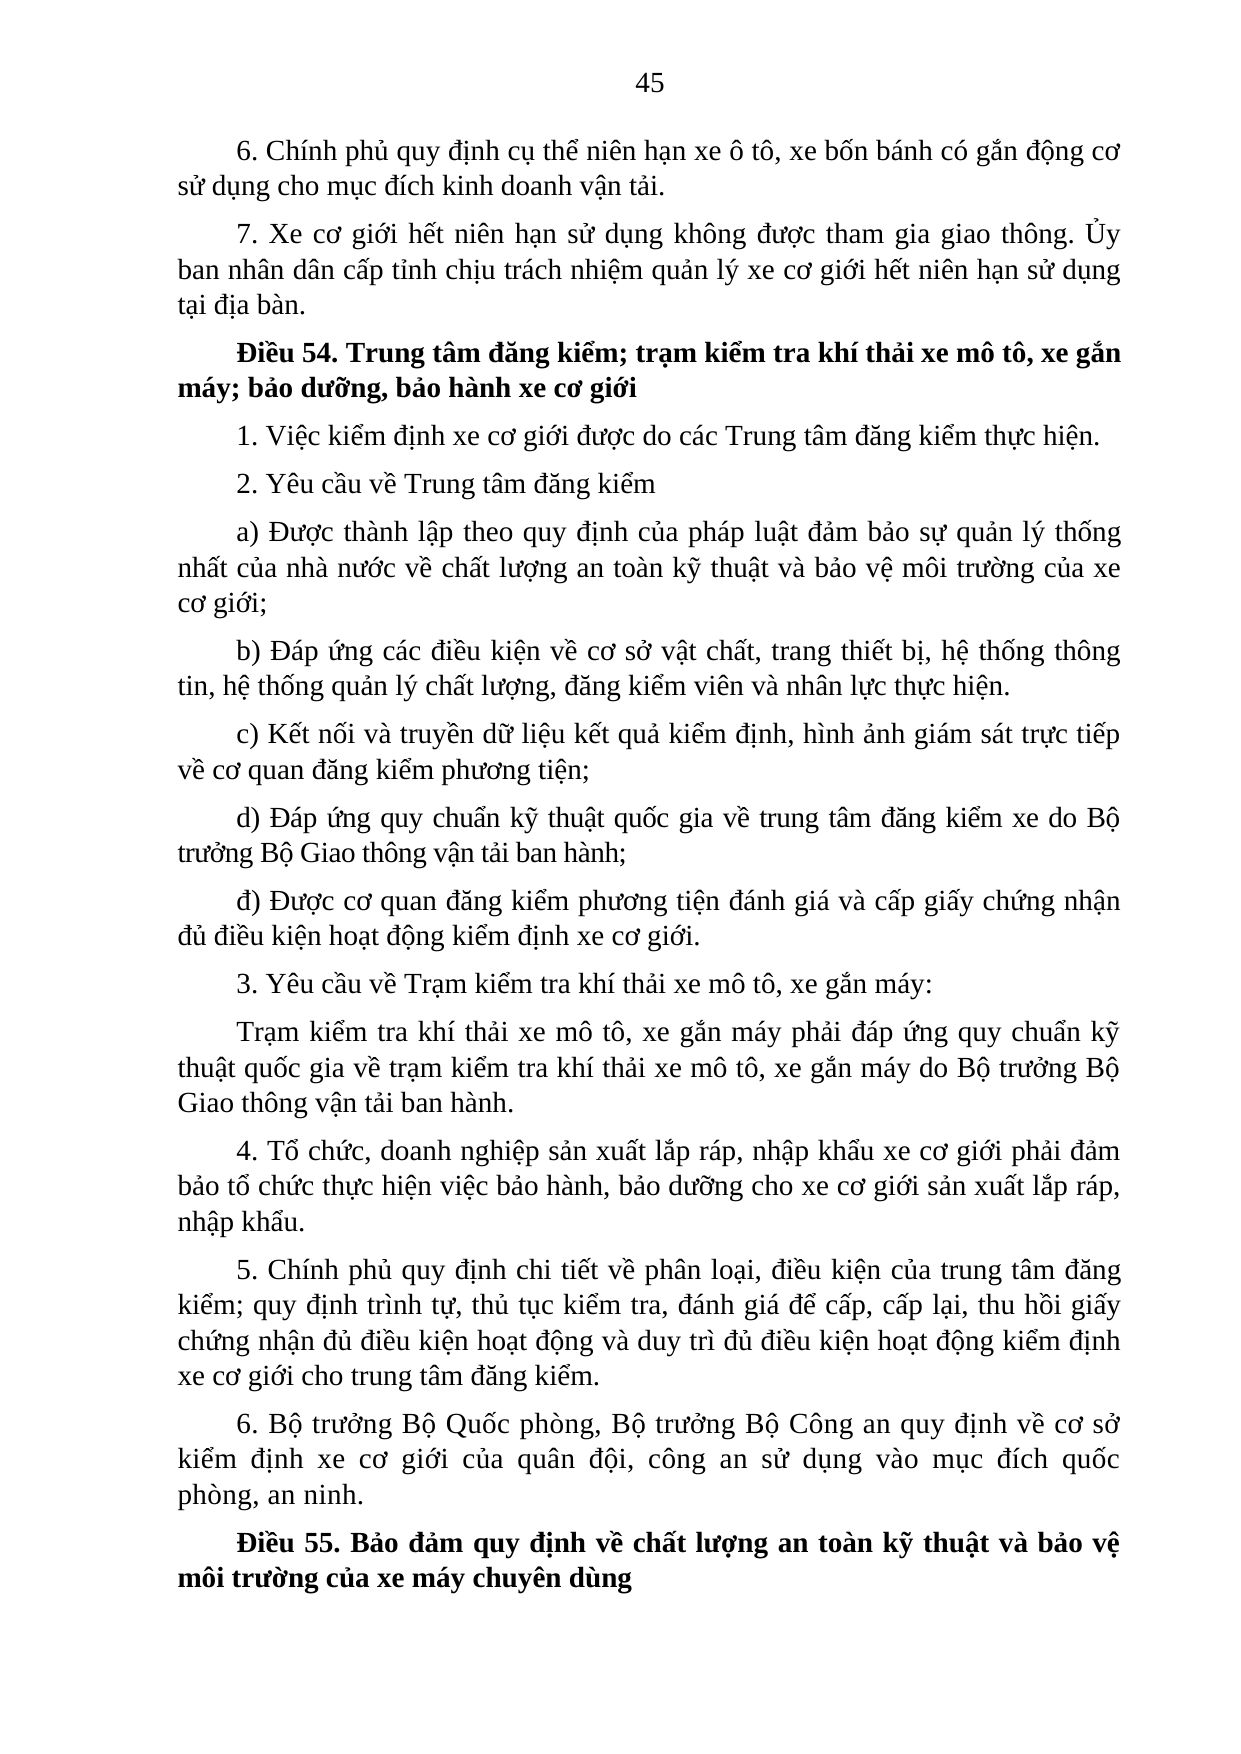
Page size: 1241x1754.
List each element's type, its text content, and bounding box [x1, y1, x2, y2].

text 3. Yêu cầu về Trạm kiểm tra khí thải xe mô tô, xe gắn máy: [177, 965, 1122, 1001]
text 6. Chính phủ quy định cụ thể niên hạn xe ô tô, xe bốn bánh có gắn động cơ sử dụng cho mục đích kinh doanh vận tải. [177, 132, 1122, 203]
text 6. Bộ trưởng Bộ Quốc phòng, Bộ trưởng Bộ Công an quy định về cơ sở kiểm định xe cơ giới của quân đội, công an sử dụng vào mục đích quốc phòng, an ninh. [177, 1405, 1122, 1511]
text c) Kết nối và truyền dữ liệu kết quả kiểm định, hình ảnh giám sát trực tiếp về cơ quan đăng kiểm phương tiện; [177, 715, 1122, 786]
text Điều 55. Bảo đảm quy định về chất lượng an toàn kỹ thuật và bảo vệ môi trường của xe máy chuyên dùng [177, 1524, 1122, 1594]
text 5. Chính phủ quy định chi tiết về phân loại, điều kiện của trung tâm đăng kiểm; quy định trình tự, thủ tục kiểm tra, đánh giá để cấp, cấp lại, thu hồi giấy chứng nhận đủ điều kiện hoạt động và duy trì đủ điều kiện hoạt động kiểm định xe cơ giới cho trung tâm đăng kiểm. [177, 1251, 1122, 1392]
text 7. Xe cơ giới hết niên hạn sử dụng không được tham gia giao thông. Ủy ban nhân dân cấp tỉnh chịu trách nhiệm quản lý xe cơ giới hết niên hạn sử dụng tại địa bàn. [177, 215, 1122, 322]
text d) Đáp ứng quy chuẩn kỹ thuật quốc gia về trung tâm đăng kiểm xe do Bộ trưởng Bộ Giao thông vận tải ban hành; [177, 799, 1122, 869]
text b) Đáp ứng các điều kiện về cơ sở vật chất, trang thiết bị, hệ thống thông tin, hệ thống quản lý chất lượng, đăng kiểm viên và nhân lực thực hiện. [177, 632, 1122, 703]
text Trạm kiểm tra khí thải xe mô tô, xe gắn máy phải đáp ứng quy chuẩn kỹ thuật quốc gia về trạm kiểm tra khí thải xe mô tô, xe gắn máy do Bộ trưởng Bộ Giao thông vận tải ban hành. [177, 1013, 1122, 1119]
text 1. Việc kiểm định xe cơ giới được do các Trung tâm đăng kiểm thực hiện. [177, 417, 1122, 453]
text 4. Tổ chức, doanh nghiệp sản xuất lắp ráp, nhập khẩu xe cơ giới phải đảm bảo tổ chức thực hiện việc bảo hành, bảo dưỡng cho xe cơ giới sản xuất lắp ráp, nhập khẩu. [177, 1132, 1122, 1238]
text Điều 54. Trung tâm đăng kiểm; trạm kiểm tra khí thải xe mô tô, xe gắn máy; bảo dưỡng, bảo hành xe cơ giới [177, 334, 1122, 405]
text a) Được thành lập theo quy định của pháp luật đảm bảo sự quản lý thống nhất của nhà nước về chất lượng an toàn kỹ thuật và bảo vệ môi trường của xe cơ giới; [177, 513, 1122, 619]
text 2. Yêu cầu về Trung tâm đăng kiểm [177, 465, 1122, 501]
text đ) Được cơ quan đăng kiểm phương tiện đánh giá và cấp giấy chứng nhận đủ điều kiện hoạt động kiểm định xe cơ giới. [177, 882, 1122, 953]
